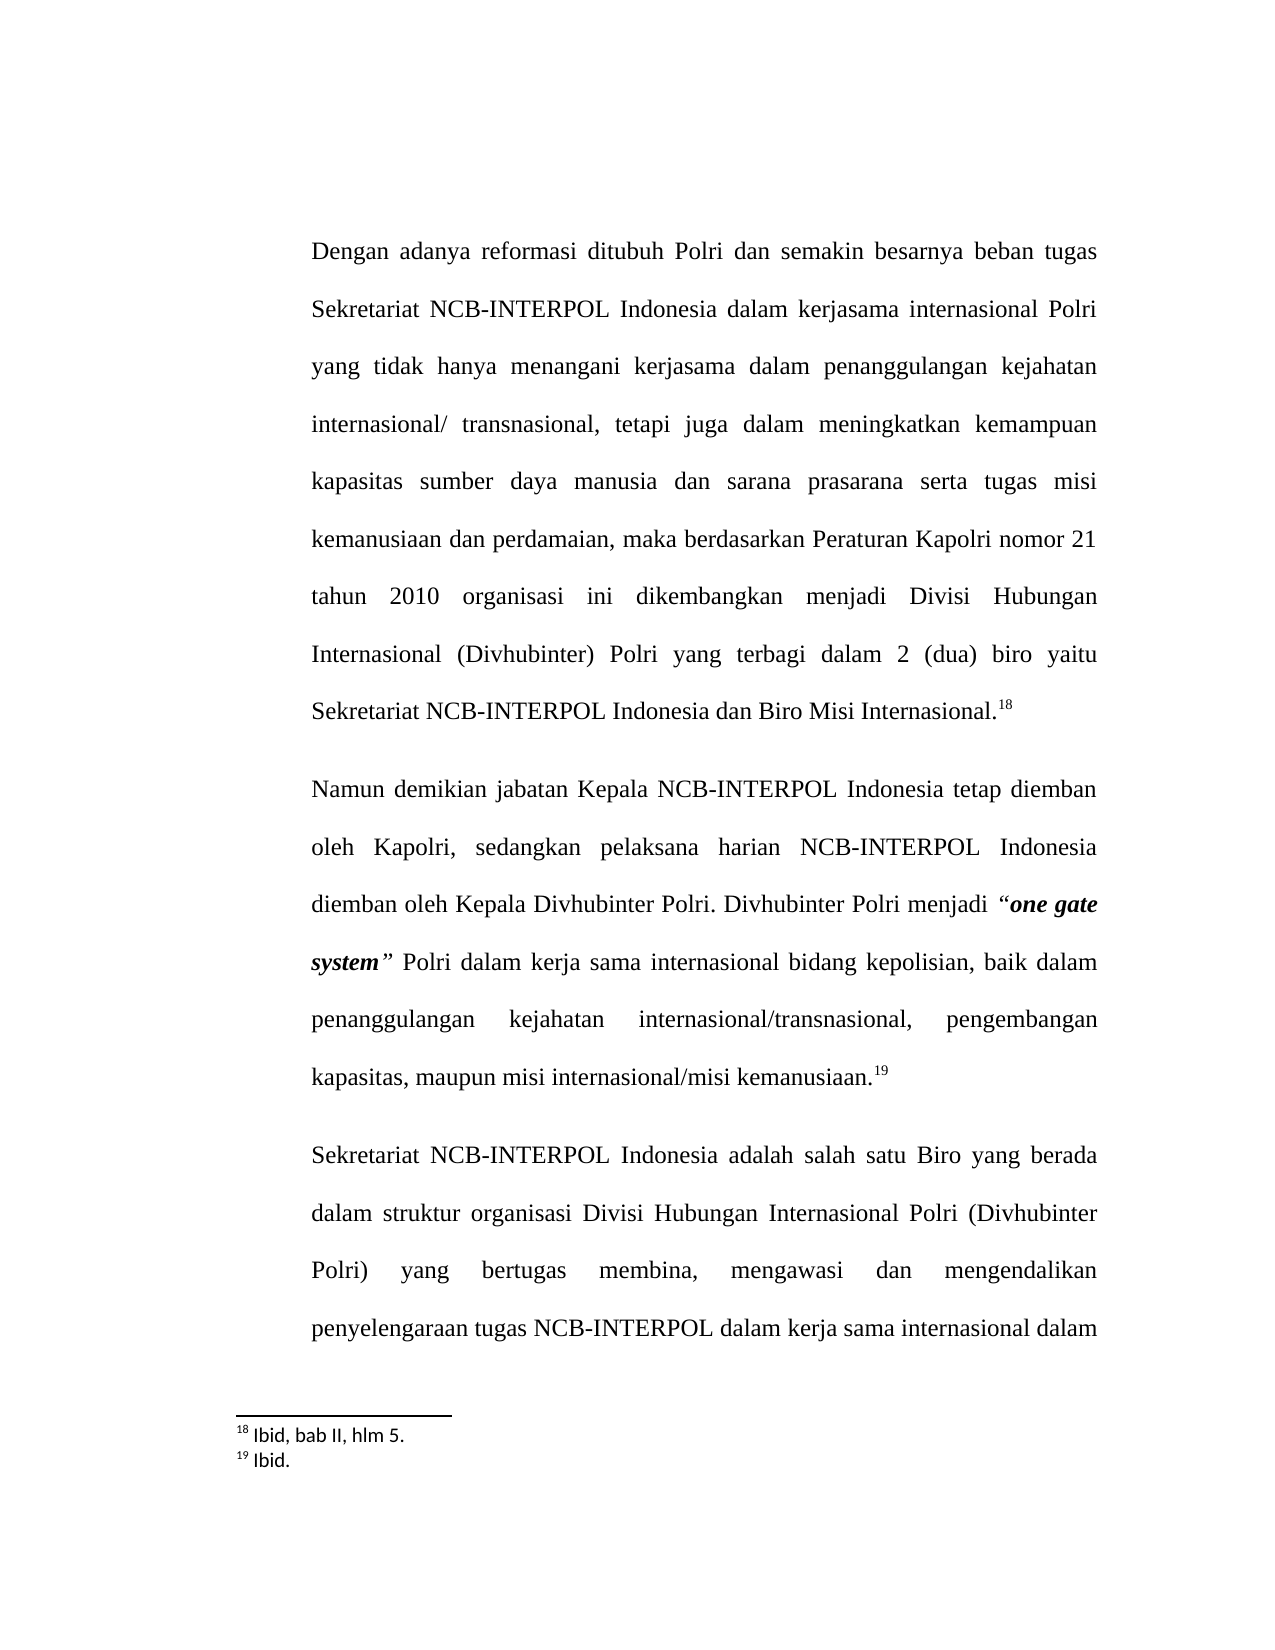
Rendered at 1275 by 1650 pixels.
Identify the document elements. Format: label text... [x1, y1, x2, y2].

text Dengan adanya reformasi ditubuh Polri dan semakin besarnya beban tugas Sekretariat NCB-INTERPOL Indonesia dalam kerjasama internasional Polri yang tidak hanya menangani kerjasama dalam penanggulangan kejahatan internasional/ transnasional, tetapi juga dalam meningkatkan kemampuan kapasitas sumber daya manusia dan sarana prasarana serta tugas misi kemanusiaan dan perdamaian, maka berdasarkan Peraturan Kapolri nomor 21 tahun 2010 organisasi ini dikembangkan menjadi Divisi Hubungan Internasional (Divhubinter) Polri yang terbagi dalam 2 (dua) biro yaitu Sekretariat NCB-INTERPOL Indonesia dan Biro Misi Internasional. [311, 236, 1098, 725]
text Namun demikian jabatan Kepala NCB-INTERPOL Indonesia tetap diemban oleh Kapolri, sedangkan pelaksana harian NCB-INTERPOL Indonesia diemban oleh Kepala Divhubinter Polri. Divhubinter Polri menjadi “one gate system” Polri dalam kerja sama internasional bidang kepolisian, baik dalam penanggulangan kejahatan internasional/transnasional, pengembangan kapasitas, maupun misi internasional/misi kemanusiaan. [311, 774, 1098, 1091]
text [311, 1140, 1098, 1342]
